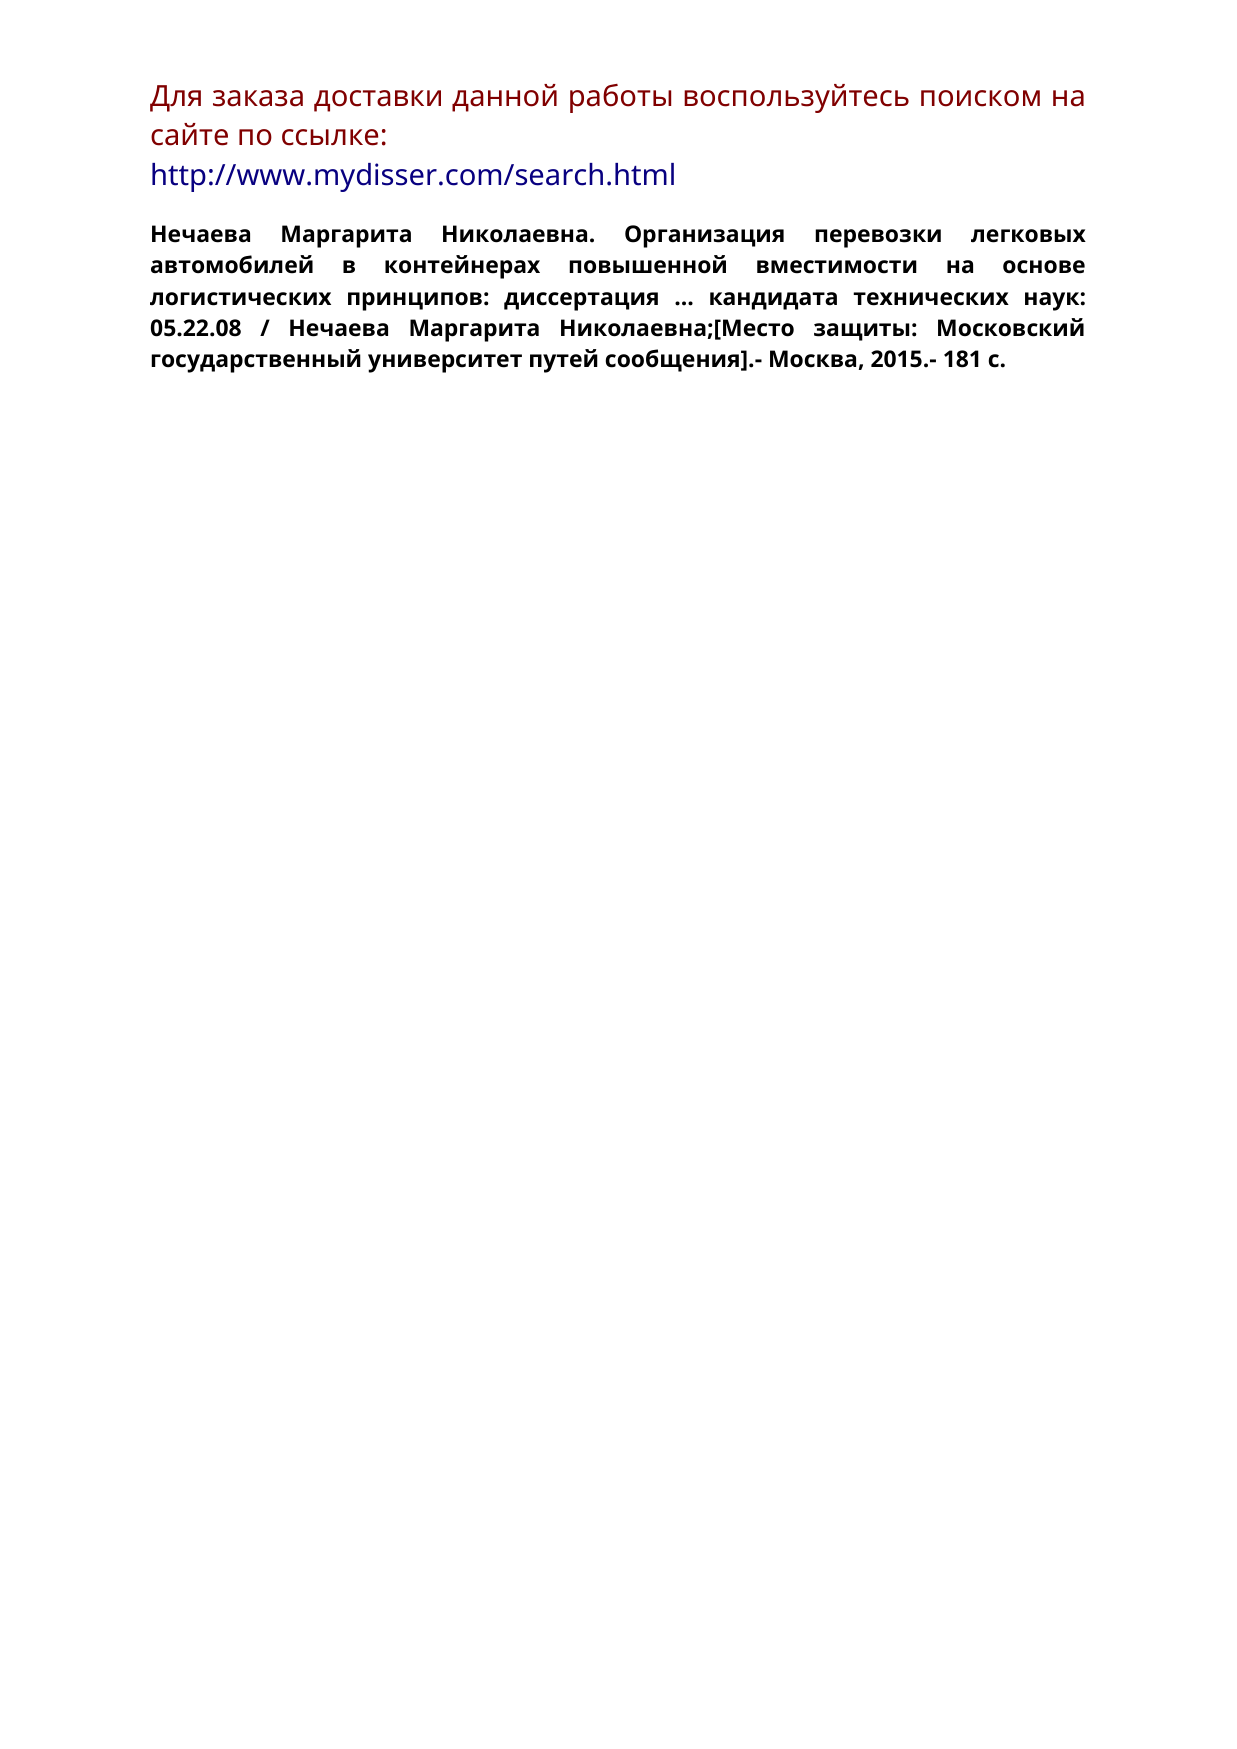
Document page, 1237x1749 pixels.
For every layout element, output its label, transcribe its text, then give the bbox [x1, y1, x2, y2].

text Нечаева Маргарита Николаевна. Организация перевозки легковых автомобилей в контейнерах повышенной вместимости на основе логистических принципов: диссертация ... кандидата технических наук: 05.22.08 / Нечаева Маргарита Николаевна;[Место защиты: Московский государственный университет путей сообщения].- Москва, 2015.- 181 с. [150, 218, 1086, 374]
